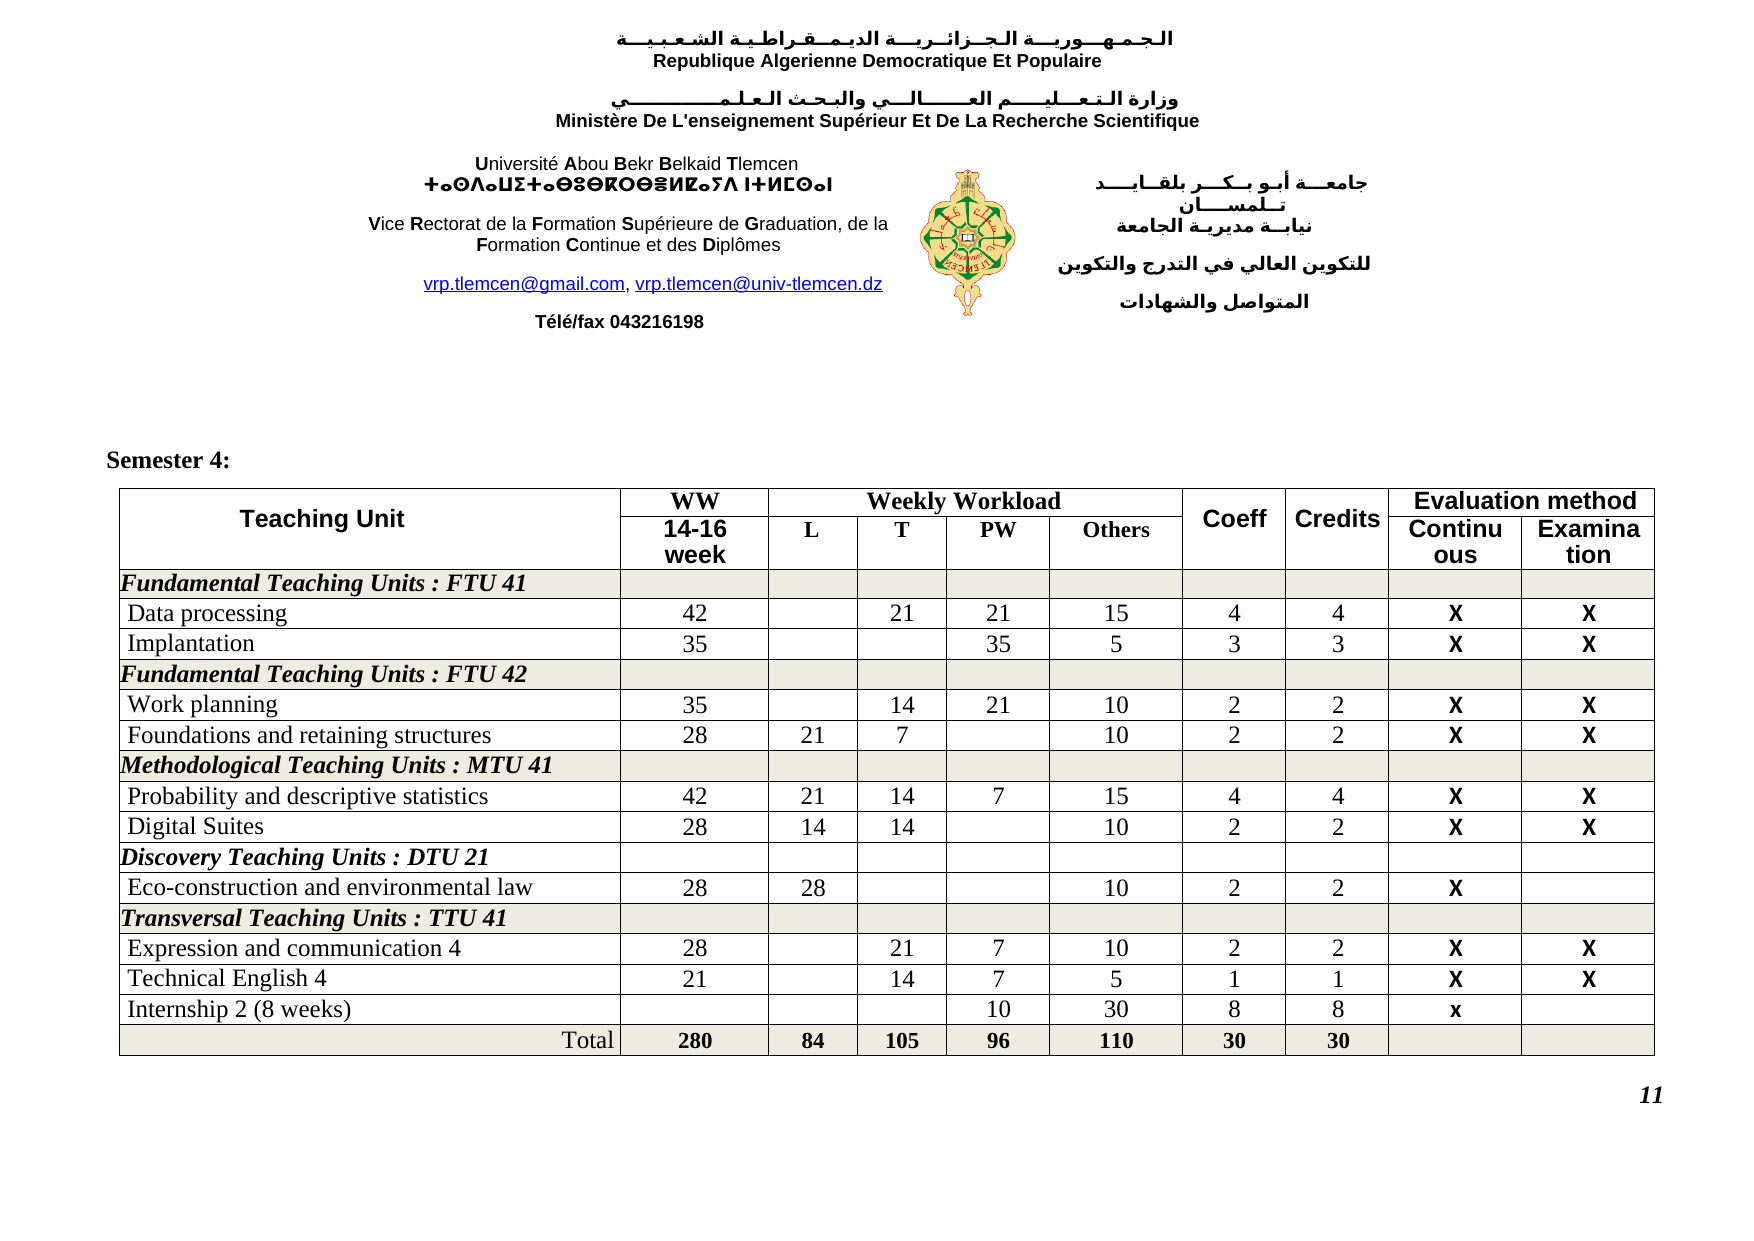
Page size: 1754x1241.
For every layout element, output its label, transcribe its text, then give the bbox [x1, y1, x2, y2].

table_cell [621, 843, 768, 872]
table_cell [1050, 751, 1182, 781]
table_cell [1522, 751, 1654, 781]
table_cell [947, 660, 1049, 689]
table_cell Examination [1522, 517, 1654, 569]
table_cell [947, 721, 1049, 750]
table_cell 42 [621, 599, 768, 628]
table_cell 2 [1286, 873, 1388, 903]
table_cell 10 [1050, 873, 1182, 903]
table_header WW [621, 489, 768, 516]
table_cell [769, 660, 857, 689]
table_cell X [1522, 812, 1654, 842]
table_cell 28 [769, 873, 857, 903]
table_cell 8 [1286, 995, 1388, 1024]
table_cell Data processing [120, 599, 620, 628]
table_cell X [1522, 690, 1654, 720]
table_cell 35 [621, 690, 768, 720]
table_cell 21 [858, 934, 946, 963]
table_cell [858, 570, 946, 598]
table_header Weekly Workload [769, 489, 1182, 516]
table_cell [1286, 570, 1388, 598]
table_cell X [1389, 782, 1521, 811]
table_cell 110 [1050, 1025, 1182, 1055]
table_cell 30 [1183, 1025, 1285, 1055]
table_cell X [1522, 629, 1654, 659]
table_cell [1522, 570, 1654, 598]
table_cell [1522, 904, 1654, 933]
table_cell [858, 995, 946, 1024]
table_cell 2 [1286, 690, 1388, 720]
table_cell 7 [947, 782, 1049, 811]
table_cell 2 [1286, 934, 1388, 963]
table_cell [1183, 843, 1285, 872]
table_cell [621, 995, 768, 1024]
table_cell 3 [1183, 629, 1285, 659]
table_cell 7 [947, 934, 1049, 963]
table_cell [1522, 1025, 1654, 1055]
table_cell 14-16 week [621, 517, 768, 569]
table_cell Others [1050, 517, 1182, 569]
table_cell [1522, 660, 1654, 689]
table_cell [769, 934, 857, 963]
table_cell PW [947, 517, 1049, 569]
table_cell Transversal Teaching Units : TTU 41 [120, 904, 620, 933]
table_cell X [1522, 934, 1654, 963]
table_cell [621, 660, 768, 689]
table_cell X [1389, 690, 1521, 720]
table_cell X [1522, 721, 1654, 750]
table_cell [858, 873, 946, 903]
table_cell 5 [1050, 629, 1182, 659]
table_cell 21 [858, 599, 946, 628]
table_cell 30 [1050, 995, 1182, 1024]
table_cell [858, 843, 946, 872]
table_cell [1522, 873, 1654, 903]
table_cell 2 [1286, 721, 1388, 750]
table_cell [947, 570, 1049, 598]
table_cell 10 [1050, 721, 1182, 750]
table_cell [621, 751, 768, 781]
table_cell X [1389, 812, 1521, 842]
table_cell [947, 751, 1049, 781]
table_cell Eco-construction and environmental law [120, 873, 620, 903]
table_cell [1183, 660, 1285, 689]
table_cell 7 [947, 965, 1049, 994]
table_cell 8 [1183, 995, 1285, 1024]
table_cell [1050, 904, 1182, 933]
table_cell 21 [769, 721, 857, 750]
picture [910, 168, 1025, 317]
table_cell 5 [1050, 965, 1182, 994]
table_cell Foundations and retaining structures [120, 721, 620, 750]
table_cell [947, 873, 1049, 903]
table_cell [769, 843, 857, 872]
table_cell [769, 690, 857, 720]
table_cell Methodological Teaching Units : MTU 41 [120, 751, 620, 781]
table_cell 4 [1183, 599, 1285, 628]
table_header Credits [1286, 489, 1388, 569]
table_cell [1522, 843, 1654, 872]
table_cell 105 [858, 1025, 946, 1055]
table_cell x [1389, 995, 1521, 1024]
table_cell Fundamental Teaching Units : FTU 42 [120, 660, 620, 689]
table_cell [947, 843, 1049, 872]
table_cell 28 [621, 934, 768, 963]
table_cell [947, 904, 1049, 933]
table_cell X [1389, 873, 1521, 903]
table_cell 21 [769, 782, 857, 811]
table_cell [1389, 751, 1521, 781]
table_cell [621, 570, 768, 598]
table_cell 2 [1183, 721, 1285, 750]
table_cell [1286, 904, 1388, 933]
table_cell 4 [1286, 782, 1388, 811]
table_cell [1183, 904, 1285, 933]
table_cell 14 [858, 690, 946, 720]
table_cell [1522, 995, 1654, 1024]
table_cell [1050, 660, 1182, 689]
table_cell 35 [621, 629, 768, 659]
table_cell X [1522, 782, 1654, 811]
table_cell X [1389, 599, 1521, 628]
table_cell [1050, 843, 1182, 872]
table_cell Implantation [120, 629, 620, 659]
table_cell [1389, 660, 1521, 689]
table_cell Discovery Teaching Units : DTU 21 [120, 843, 620, 872]
table_cell 28 [621, 721, 768, 750]
table_cell T [858, 517, 946, 569]
table_cell Expression and communication 4 [120, 934, 620, 963]
table_cell [1286, 660, 1388, 689]
table_cell 2 [1183, 812, 1285, 842]
table_cell 280 [621, 1025, 768, 1055]
table_cell [769, 904, 857, 933]
table_cell [1183, 751, 1285, 781]
table_cell [1389, 1025, 1521, 1055]
table_cell 7 [858, 721, 946, 750]
table_cell Probability and descriptive statistics [120, 782, 620, 811]
table_cell Total [120, 1025, 620, 1055]
table_cell [769, 570, 857, 598]
table_cell X [1522, 599, 1654, 628]
table_cell 84 [769, 1025, 857, 1055]
table_cell Fundamental Teaching Units : FTU 41 [120, 570, 620, 598]
table_header Coeff [1183, 489, 1285, 569]
table_cell 1 [1183, 965, 1285, 994]
table_cell 4 [1183, 782, 1285, 811]
table_cell 2 [1183, 934, 1285, 963]
table_cell X [1389, 965, 1521, 994]
table_cell 2 [1183, 690, 1285, 720]
table_cell [1183, 570, 1285, 598]
table_cell 1 [1286, 965, 1388, 994]
table_cell 10 [947, 995, 1049, 1024]
table_cell 2 [1286, 812, 1388, 842]
table_cell [769, 751, 857, 781]
table_cell 10 [1050, 812, 1182, 842]
table_cell [769, 995, 857, 1024]
table_cell [858, 904, 946, 933]
table_header Evaluation method [1389, 489, 1654, 516]
table_cell 96 [947, 1025, 1049, 1055]
table_cell 14 [858, 782, 946, 811]
table_cell [1286, 751, 1388, 781]
table_cell 21 [621, 965, 768, 994]
table_cell 14 [858, 812, 946, 842]
table_cell [858, 660, 946, 689]
table_cell [1389, 904, 1521, 933]
table_cell [858, 751, 946, 781]
table_cell [769, 629, 857, 659]
table_cell Continuous [1389, 517, 1521, 569]
table_cell [621, 904, 768, 933]
table_cell 30 [1286, 1025, 1388, 1055]
table_cell 3 [1286, 629, 1388, 659]
table_cell X [1389, 721, 1521, 750]
table_cell [769, 965, 857, 994]
table_cell X [1389, 629, 1521, 659]
table_cell [1389, 570, 1521, 598]
table_cell 28 [621, 812, 768, 842]
table_cell X [1389, 934, 1521, 963]
table_cell 21 [947, 690, 1049, 720]
table_header Teaching Unit [120, 489, 620, 569]
table_cell 15 [1050, 782, 1182, 811]
table_cell [1389, 843, 1521, 872]
table_cell Technical English 4 [120, 965, 620, 994]
table_cell [858, 629, 946, 659]
table_cell [1286, 843, 1388, 872]
table_cell 28 [621, 873, 768, 903]
table_cell Internship 2 (8 weeks) [120, 995, 620, 1024]
table_cell 21 [947, 599, 1049, 628]
table_cell 14 [858, 965, 946, 994]
table_cell Digital Suites [120, 812, 620, 842]
table_cell Work planning [120, 690, 620, 720]
table_cell L [769, 517, 857, 569]
table_cell [947, 812, 1049, 842]
table_cell 42 [621, 782, 768, 811]
table_cell 2 [1183, 873, 1285, 903]
table_cell 14 [769, 812, 857, 842]
table_cell [1050, 570, 1182, 598]
table_cell 15 [1050, 599, 1182, 628]
table_cell 10 [1050, 690, 1182, 720]
table_cell 10 [1050, 934, 1182, 963]
table_cell X [1522, 965, 1654, 994]
table_cell 35 [947, 629, 1049, 659]
text Semester 4: [106, 446, 1661, 474]
table_cell [769, 599, 857, 628]
table_cell 4 [1286, 599, 1388, 628]
